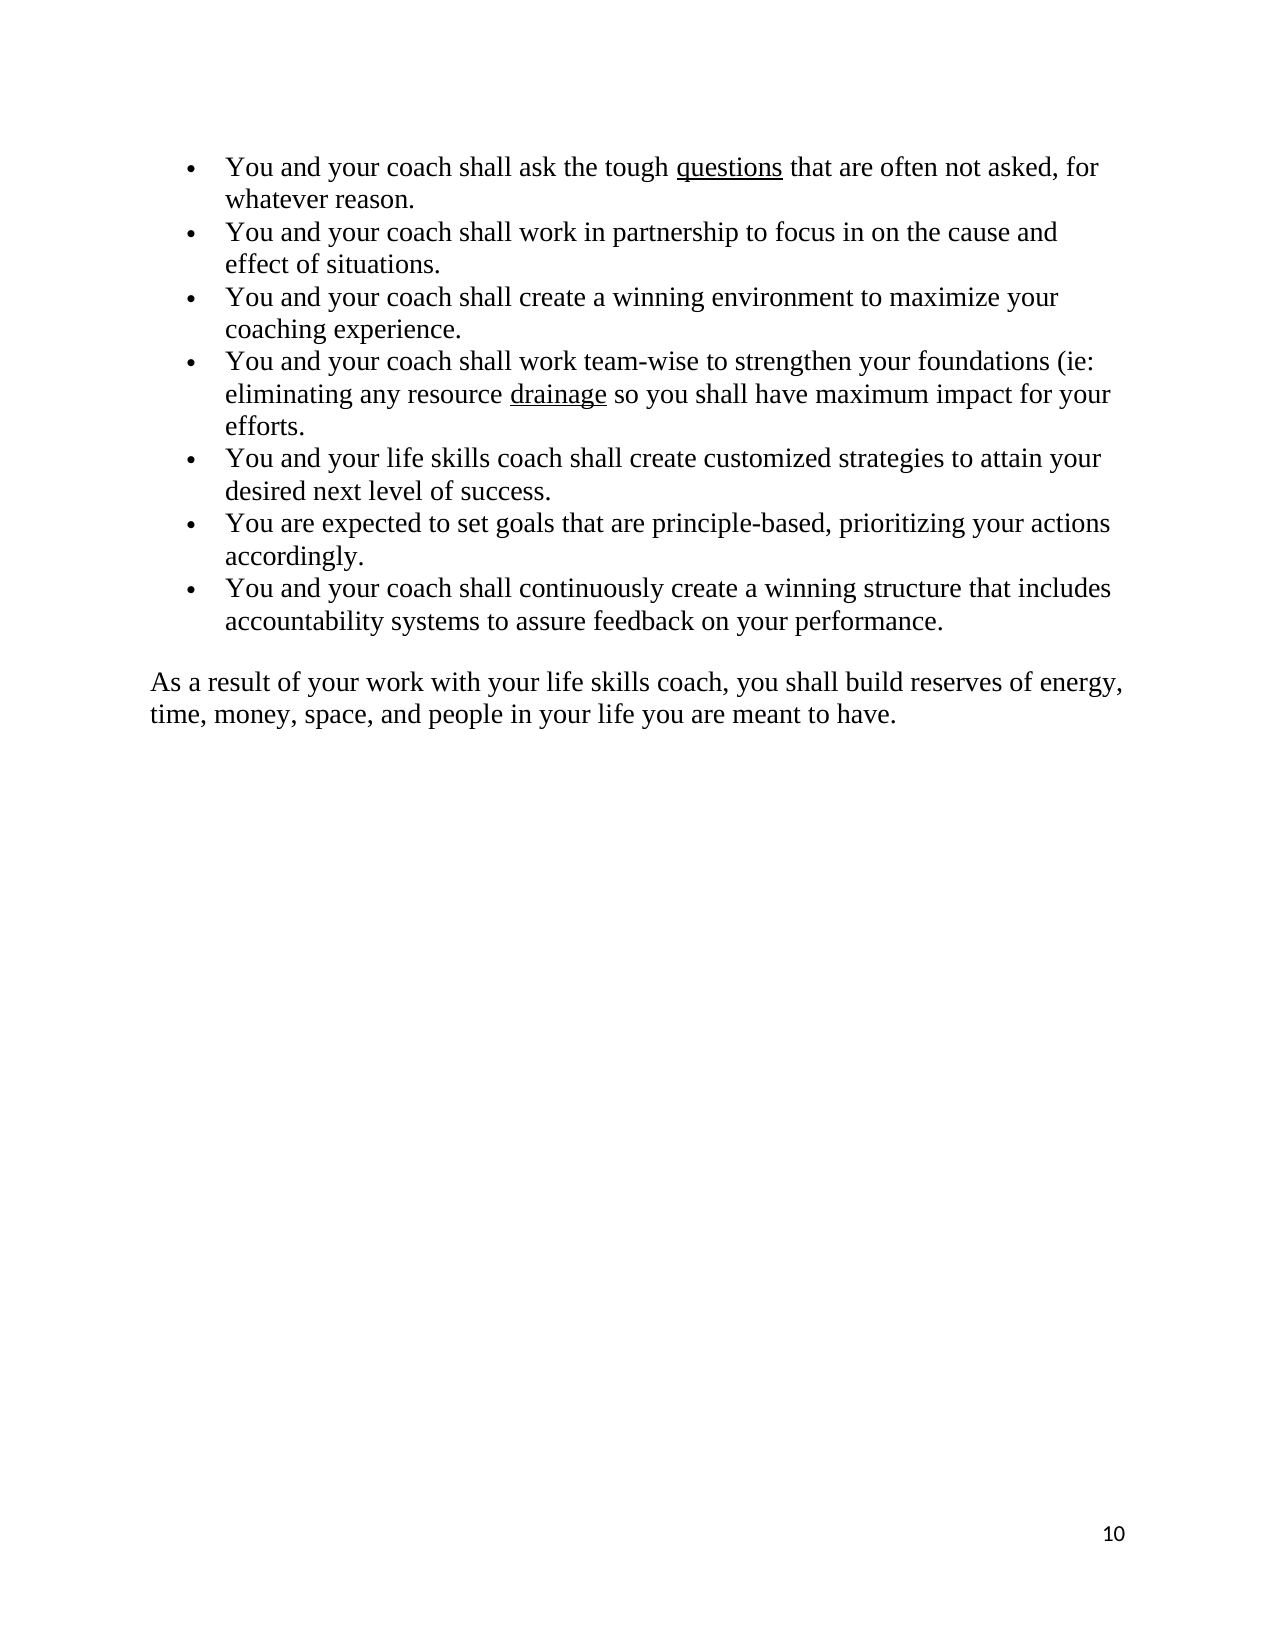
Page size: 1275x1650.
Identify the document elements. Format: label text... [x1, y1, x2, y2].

list You and your life skills coach shall create customized strategies to attain your desired next level of success. [187, 442, 1125, 506]
list You and your coach shall continuously create a winning structure that includes accountability systems to assure feedback on your performance. [187, 571, 1125, 636]
list You and your coach shall ask the tough questions that are often not asked, for whatever reason. [187, 150, 1125, 215]
list You are expected to set goals that are principle-based, prioritizing your actions accordingly. [187, 506, 1125, 571]
list You and your coach shall work team-wise to strengthen your foundations (ie: eliminating any resource drainage so you shall have maximum impact for your efforts. [187, 344, 1125, 442]
list You and your coach shall create a winning environment to maximize your coaching experience. [187, 279, 1125, 344]
text As a result of your work with your life skills coach, you shall build reserves of energy, time, money, space, and people in your life you are meant to have. [150, 665, 1125, 730]
list You and your coach shall work in partnership to focus in on the cause and effect of situations. [187, 215, 1125, 279]
